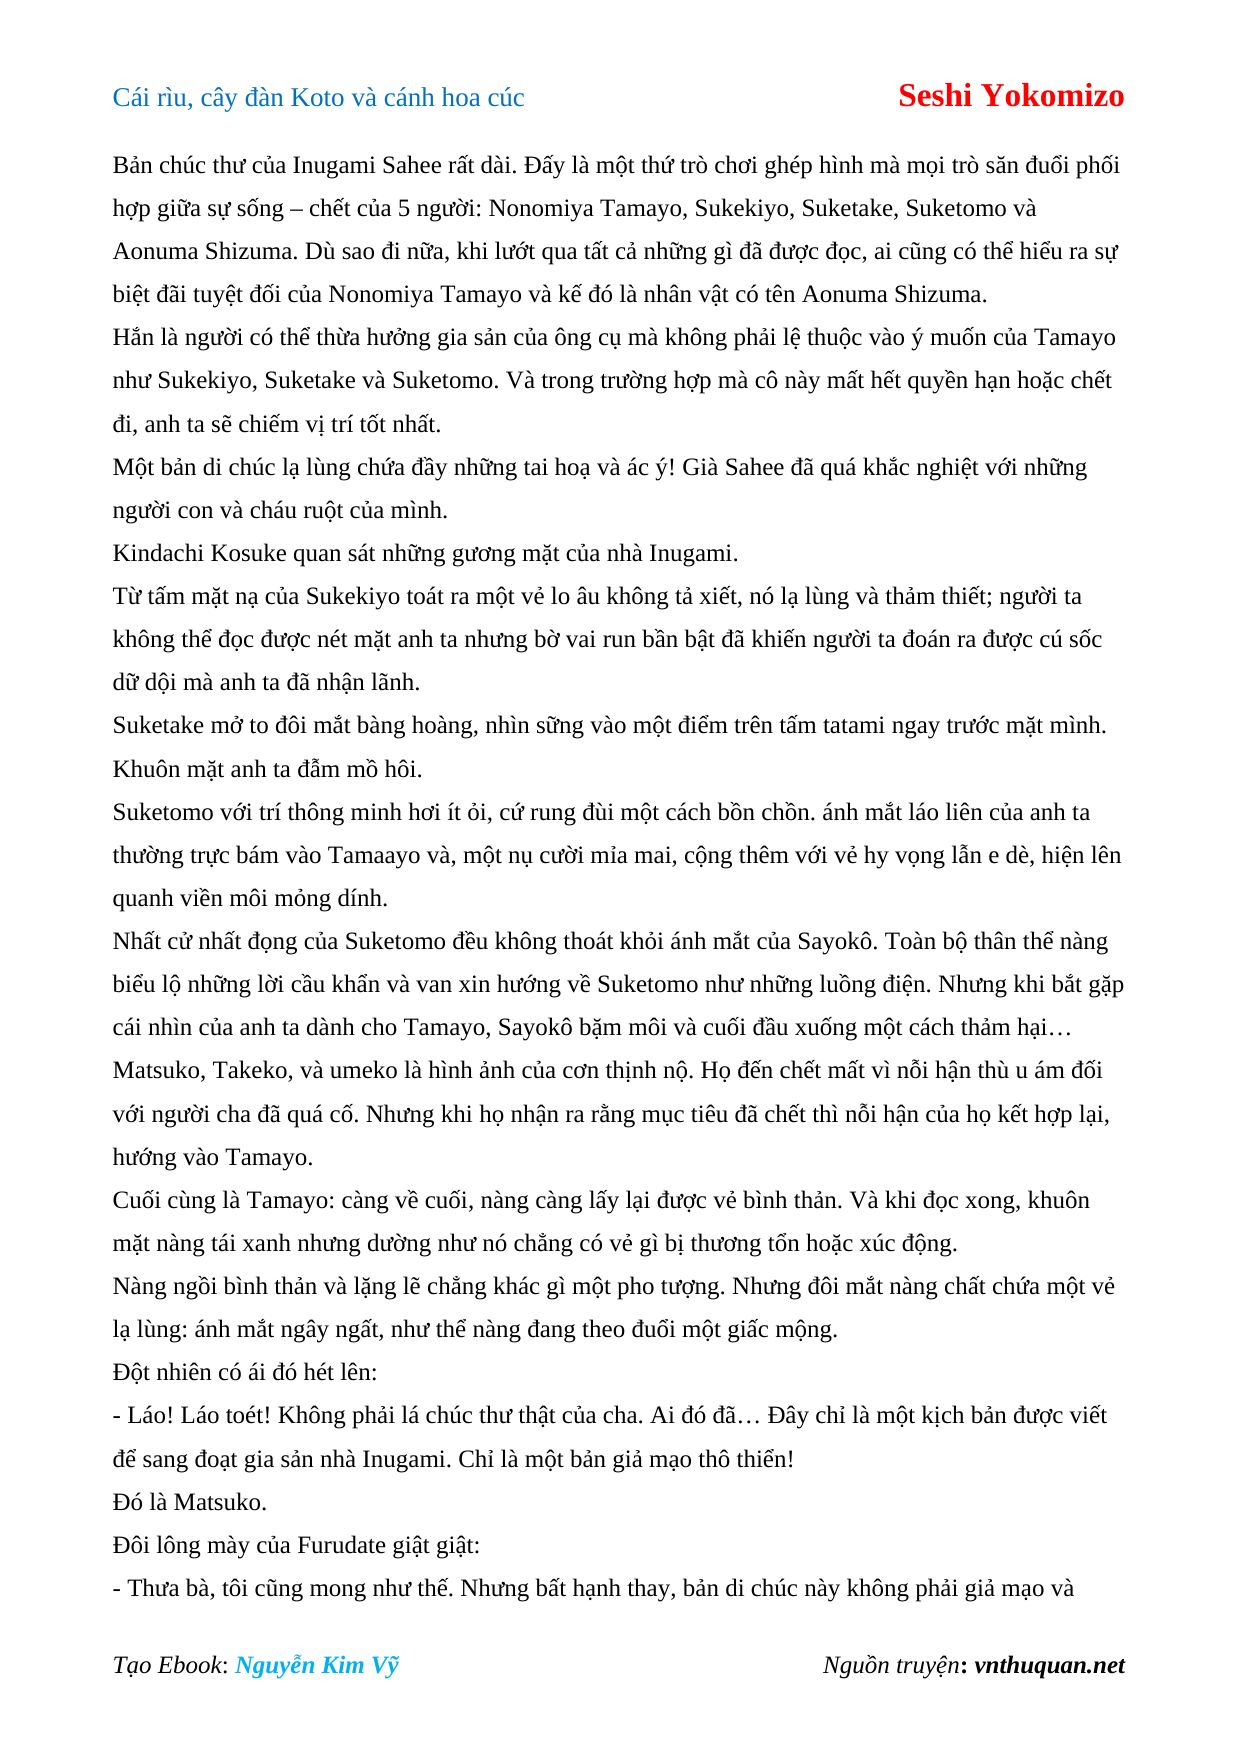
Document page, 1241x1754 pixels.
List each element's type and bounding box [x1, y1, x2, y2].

text [112, 150, 1128, 1602]
